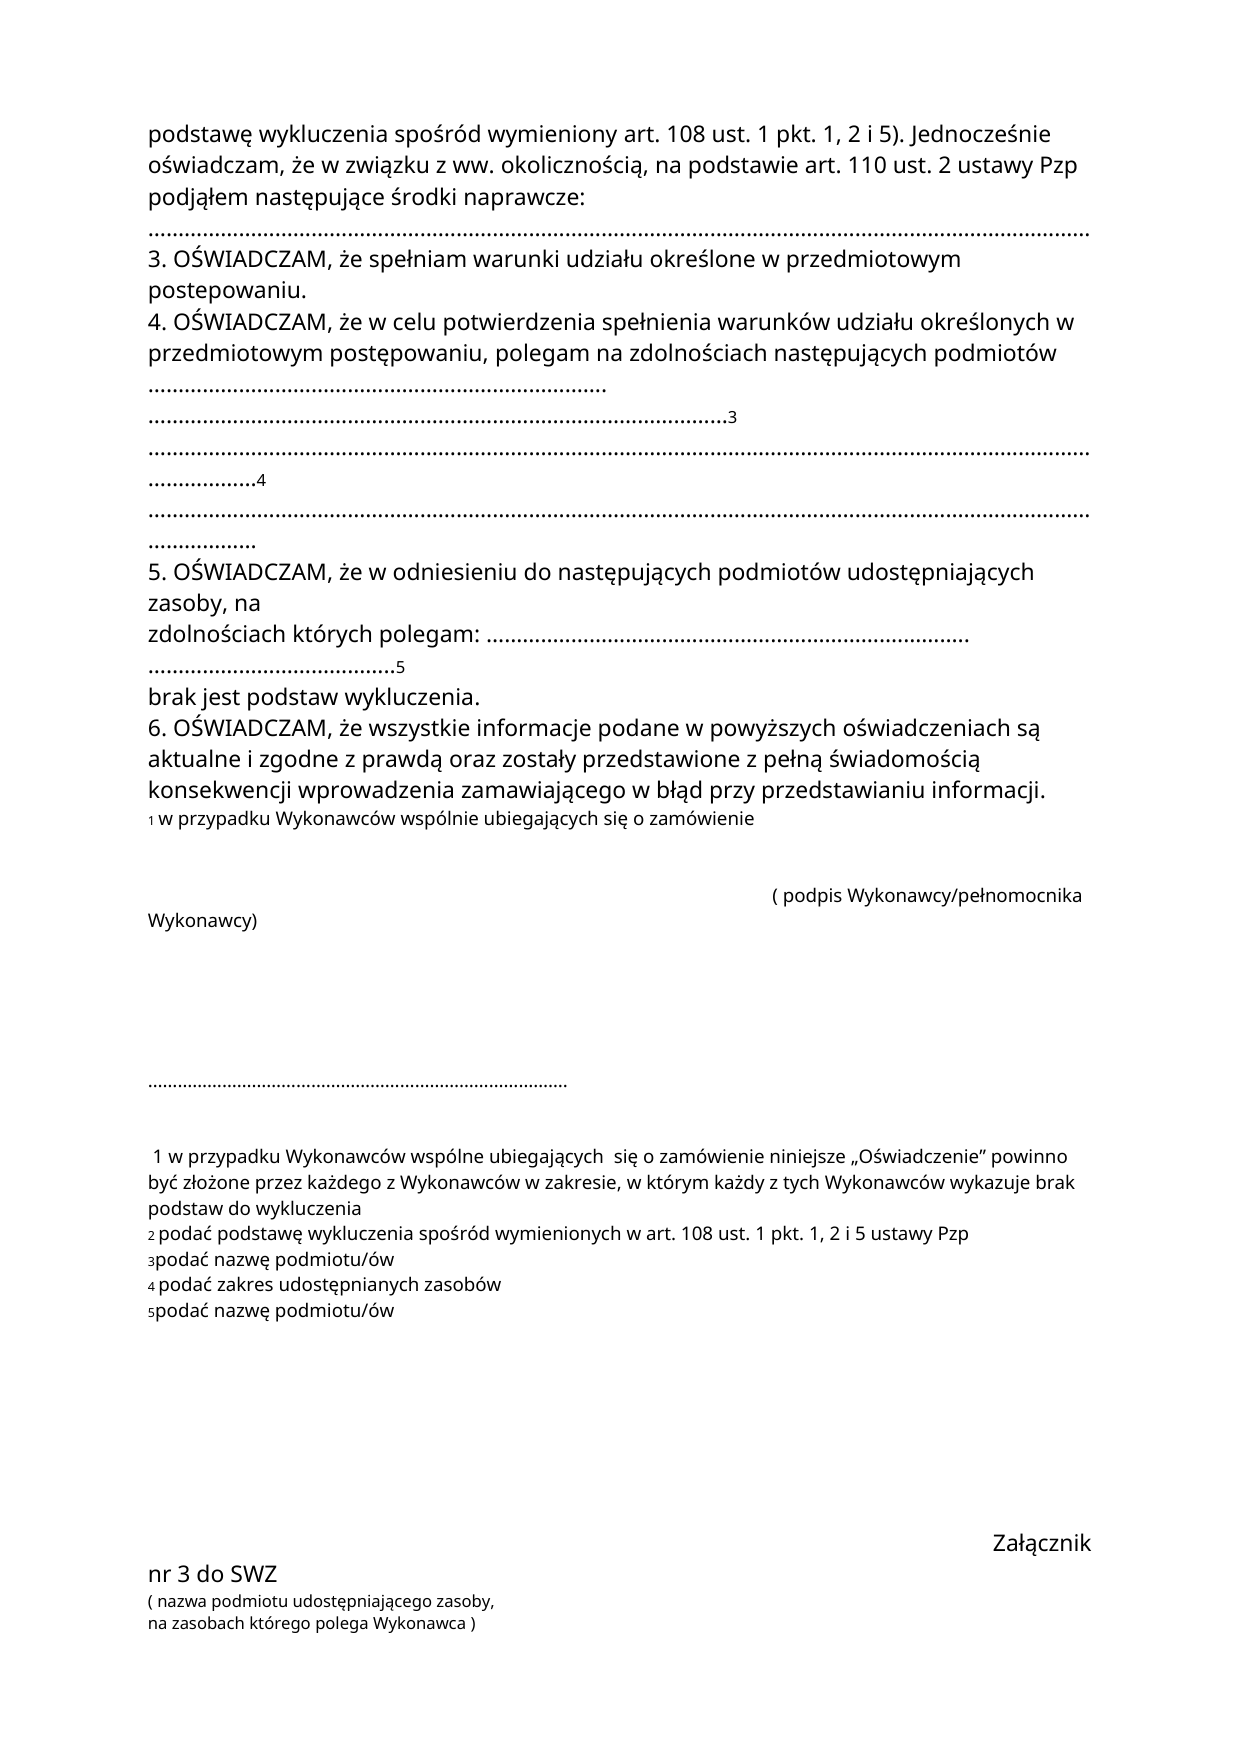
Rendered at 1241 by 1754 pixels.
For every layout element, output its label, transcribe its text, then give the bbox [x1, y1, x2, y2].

text 3. OŚWIADCZAM, że spełniam warunki udziału określone w przedmiotowym postepowaniu. [148, 243, 1092, 306]
text 2 podać podstawę wykluczenia spośród wymienionych w art. 108 ust. 1 pkt. 1, 2 i 5 ustawy Pzp [148, 1220, 1092, 1246]
text brak jest podstaw wykluczenia. [148, 681, 1092, 712]
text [148, 118, 1092, 243]
text ………………………………………………………………………………………………………………………………………………………… [148, 493, 1092, 556]
text 6. OŚWIADCZAM, że wszystkie informacje podane w powyższych oświadczeniach są aktualne i zgodne z prawdą oraz zostały przedstawione z pełną świadomością konsekwencji wprowadzenia zamawiającego w błąd przy przedstawianiu informacji. [148, 712, 1092, 806]
text 5. OŚWIADCZAM, że w odniesieniu do następujących podmiotów udostępniających zasoby, na [148, 556, 1092, 618]
text Załącznik nr 3 do SWZ [148, 1527, 1092, 1589]
text ………………………………………………………………….……………………………………………………………………………………3 …………………………………………………………………………………………………………………………………………………………4 [148, 368, 1092, 493]
text 4 podać zakres udostępnianych zasobów [148, 1271, 1092, 1297]
text ( nazwa podmiotu udostępniającego zasoby, [148, 1589, 1092, 1612]
text zdolnościach których polegam: …………..……………………………………………….………..…………………………………..5 [148, 618, 1092, 681]
text 3podać nazwę podmiotu/ów [148, 1246, 1092, 1271]
text na zasobach którego polega Wykonawca ) [148, 1612, 1092, 1634]
text 1 w przypadku Wykonawców wspólnie ubiegających się o zamówienie [148, 806, 1092, 831]
text 5podać nazwę podmiotu/ów [148, 1297, 1092, 1322]
text …………………………………………………………………………. [148, 1038, 1092, 1093]
text ( podpis Wykonawcy/pełnomocnika Wykonawcy) [148, 882, 1092, 933]
text 4. OŚWIADCZAM, że w celu potwierdzenia spełnienia warunków udziału określonych w przedmiotowym postępowaniu, polegam na zdolnościach następujących podmiotów [148, 306, 1092, 368]
text 1 w przypadku Wykonawców wspólne ubiegających się o zamówienie niniejsze „Oświadczenie” powinno być złożone przez każdego z Wykonawców w zakresie, w którym każdy z tych Wykonawców wykazuje brak podstaw do wykluczenia [148, 1144, 1092, 1220]
